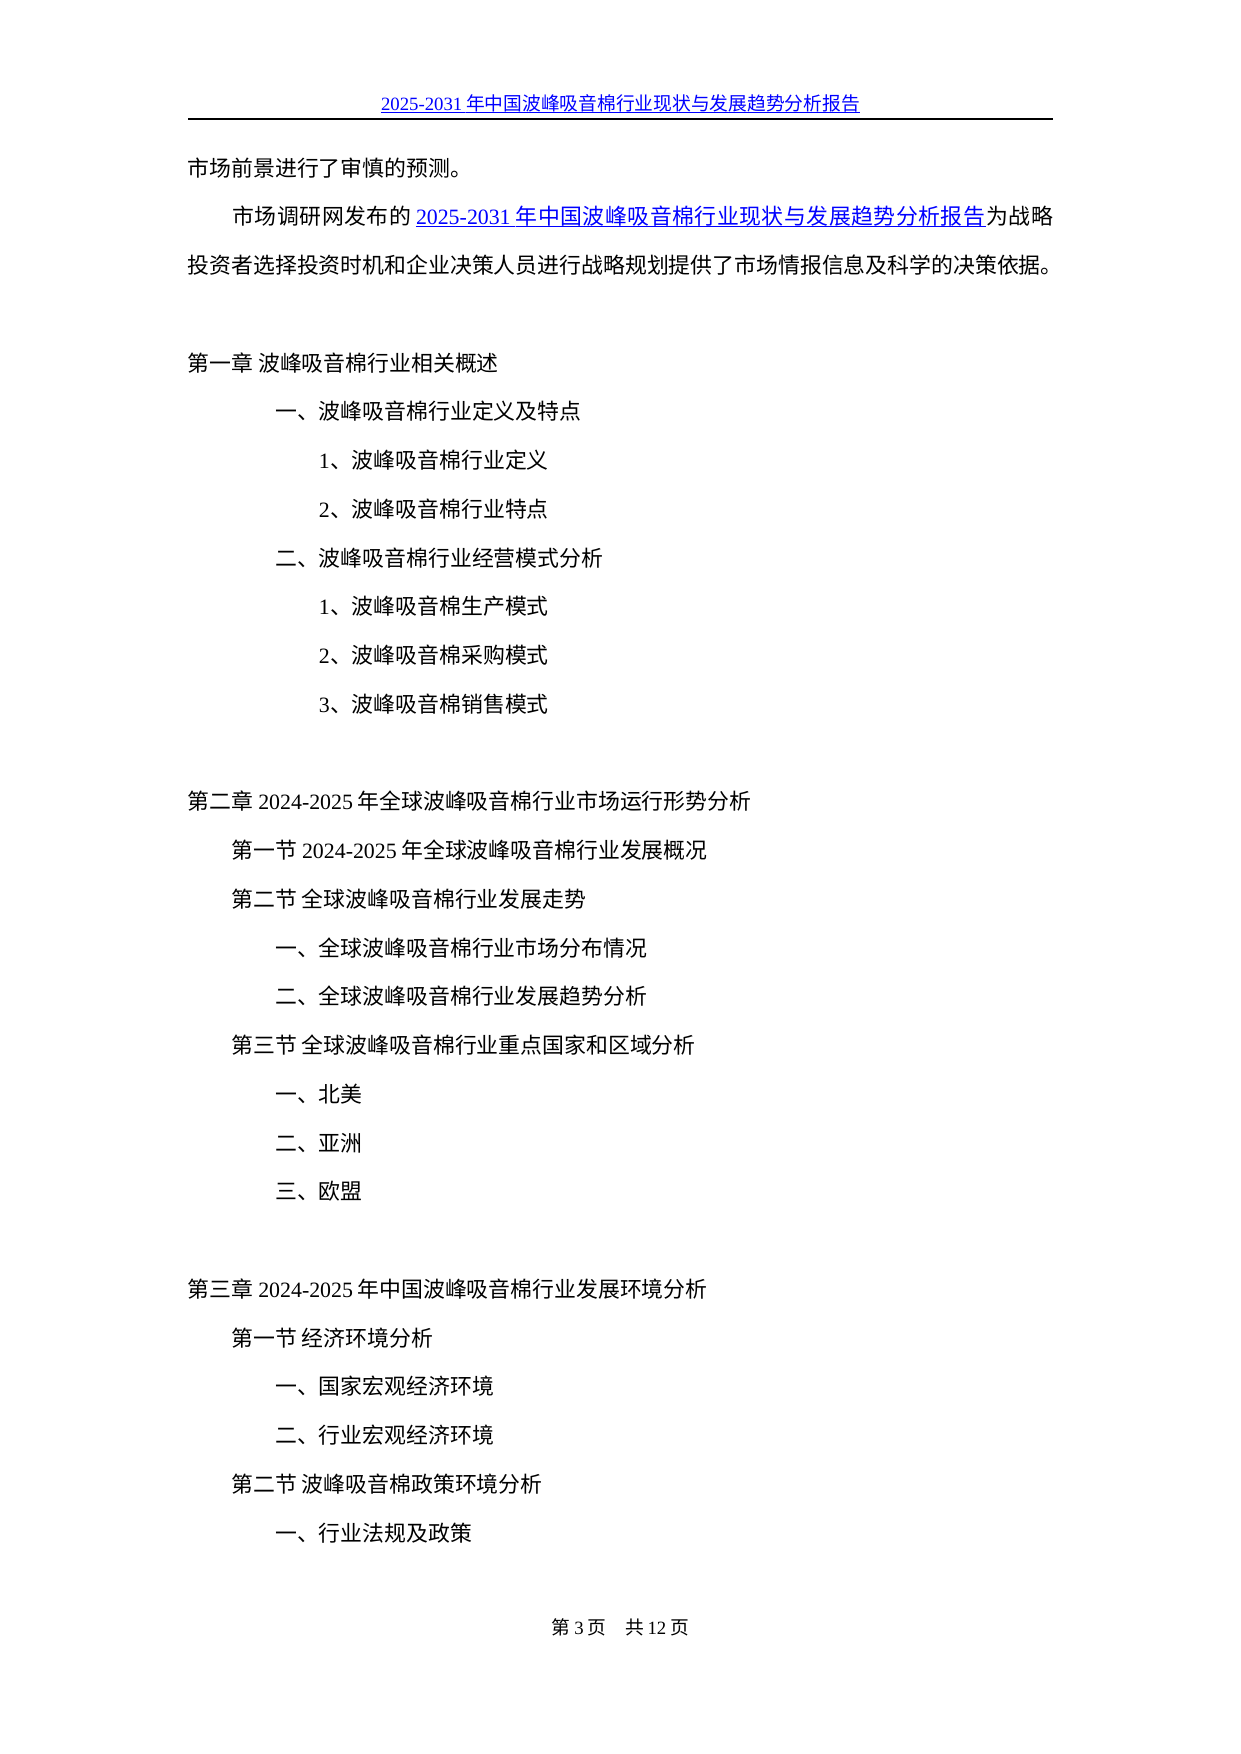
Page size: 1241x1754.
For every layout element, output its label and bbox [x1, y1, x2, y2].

text [187, 150, 1053, 1548]
